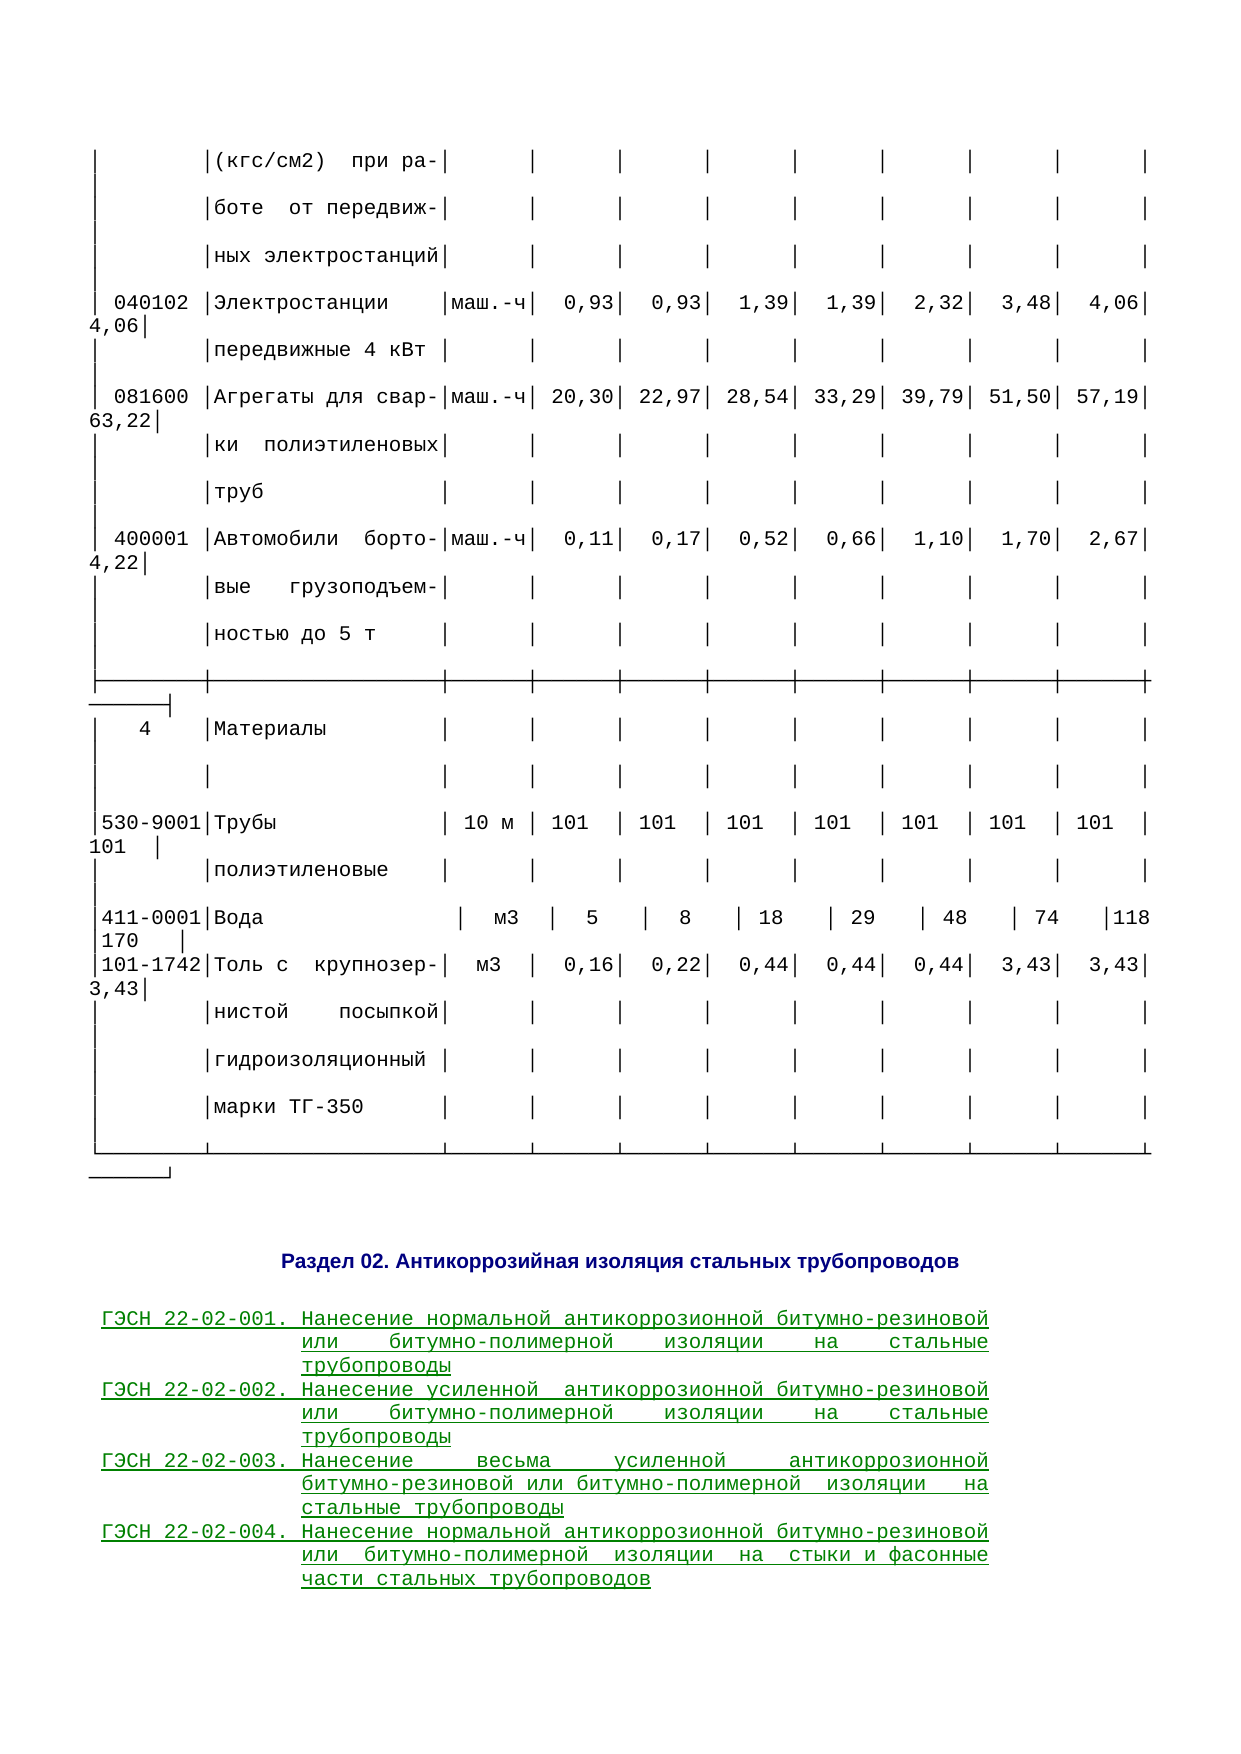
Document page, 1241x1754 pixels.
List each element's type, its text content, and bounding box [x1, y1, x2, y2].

text ГЭСН 22-02-002. Нанесение усиленной антикоррозионной битумно-резиновой [88, 1379, 1152, 1402]
text трубопроводы [88, 1355, 1152, 1379]
text ├────────┼──────────────────┼──────┼──────┼──────┼──────┼──────┼──────┼──────┼──────┼──────┤ [88, 670, 1152, 717]
text │ │ностью до 5 т │ │ │ │ │ │ │ │ │ │ [88, 623, 1152, 670]
text │ │(кгс/см2) при ра-│ │ │ │ │ │ │ │ │ │ [88, 150, 1152, 197]
text части стальных трубопроводов [88, 1568, 1152, 1592]
text ГЭСН 22-02-003. Нанесение весьма усиленной антикоррозионной [88, 1450, 1152, 1473]
text │411-0001│Вода │ м3 │ 5 │ 8 │ 18 │ 29 │ 48 │ 74 │118 │170 │ [88, 907, 1152, 954]
text │ │боте от передвиж-│ │ │ │ │ │ │ │ │ │ [88, 197, 1152, 244]
text │ │ных электростанций│ │ │ │ │ │ │ │ │ │ [88, 244, 1152, 292]
text │ 040102 │Электростанции │маш.-ч│ 0,93│ 0,93│ 1,39│ 1,39│ 2,32│ 3,48│ 4,06│ 4,06│ [88, 292, 1152, 339]
text │ │ки полиэтиленовых│ │ │ │ │ │ │ │ │ │ [88, 434, 1152, 481]
text │ 400001 │Автомобили борто-│маш.-ч│ 0,11│ 0,17│ 0,52│ 0,66│ 1,10│ 1,70│ 2,67│ 4,22│ [88, 528, 1152, 576]
list Раздел 02. Антикоррозийная изоляция стальных трубопроводов [88, 1249, 1152, 1273]
text └────────┴──────────────────┴──────┴──────┴──────┴──────┴──────┴──────┴──────┴──────┴──────┘ [88, 1143, 1152, 1190]
text или битумно-полимерной изоляции на стальные [88, 1402, 1152, 1426]
text стальные трубопроводы [88, 1497, 1152, 1521]
text ГЭСН 22-02-004. Нанесение нормальной антикоррозионной битумно-резиновой [88, 1521, 1152, 1544]
text │ │марки ТГ-350 │ │ │ │ │ │ │ │ │ │ [88, 1096, 1152, 1143]
text трубопроводы [88, 1426, 1152, 1450]
text │ │полиэтиленовые │ │ │ │ │ │ │ │ │ │ [88, 859, 1152, 907]
text │ 081600 │Агрегаты для свар-│маш.-ч│ 20,30│ 22,97│ 28,54│ 33,29│ 39,79│ 51,50│ 57,19│ 63,22│ [88, 386, 1152, 434]
text │ │вые грузоподъем-│ │ │ │ │ │ │ │ │ │ [88, 576, 1152, 623]
text │ │нистой посыпкой│ │ │ │ │ │ │ │ │ │ [88, 1001, 1152, 1048]
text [88, 1544, 1152, 1568]
text ГЭСН 22-02-001. Нанесение нормальной антикоррозионной битумно-резиновой [88, 1308, 1152, 1331]
text или битумно-полимерной изоляции на стальные [88, 1331, 1152, 1355]
text │101-1742│Толь с крупнозер-│ м3 │ 0,16│ 0,22│ 0,44│ 0,44│ 0,44│ 3,43│ 3,43│ 3,43│ [88, 954, 1152, 1001]
text битумно-резиновой или битумно-полимерной изоляции на [88, 1473, 1152, 1497]
text │ │передвижные 4 кВт │ │ │ │ │ │ │ │ │ │ [88, 339, 1152, 386]
text │ │труб │ │ │ │ │ │ │ │ │ │ [88, 481, 1152, 528]
text │530-9001│Трубы │ 10 м │ 101 │ 101 │ 101 │ 101 │ 101 │ 101 │ 101 │ 101 │ [88, 812, 1152, 859]
text │ │гидроизоляционный │ │ │ │ │ │ │ │ │ │ [88, 1048, 1152, 1096]
text │ 4 │Материалы │ │ │ │ │ │ │ │ │ │ [88, 717, 1152, 765]
text │ │ │ │ │ │ │ │ │ │ │ │ [88, 765, 1152, 812]
